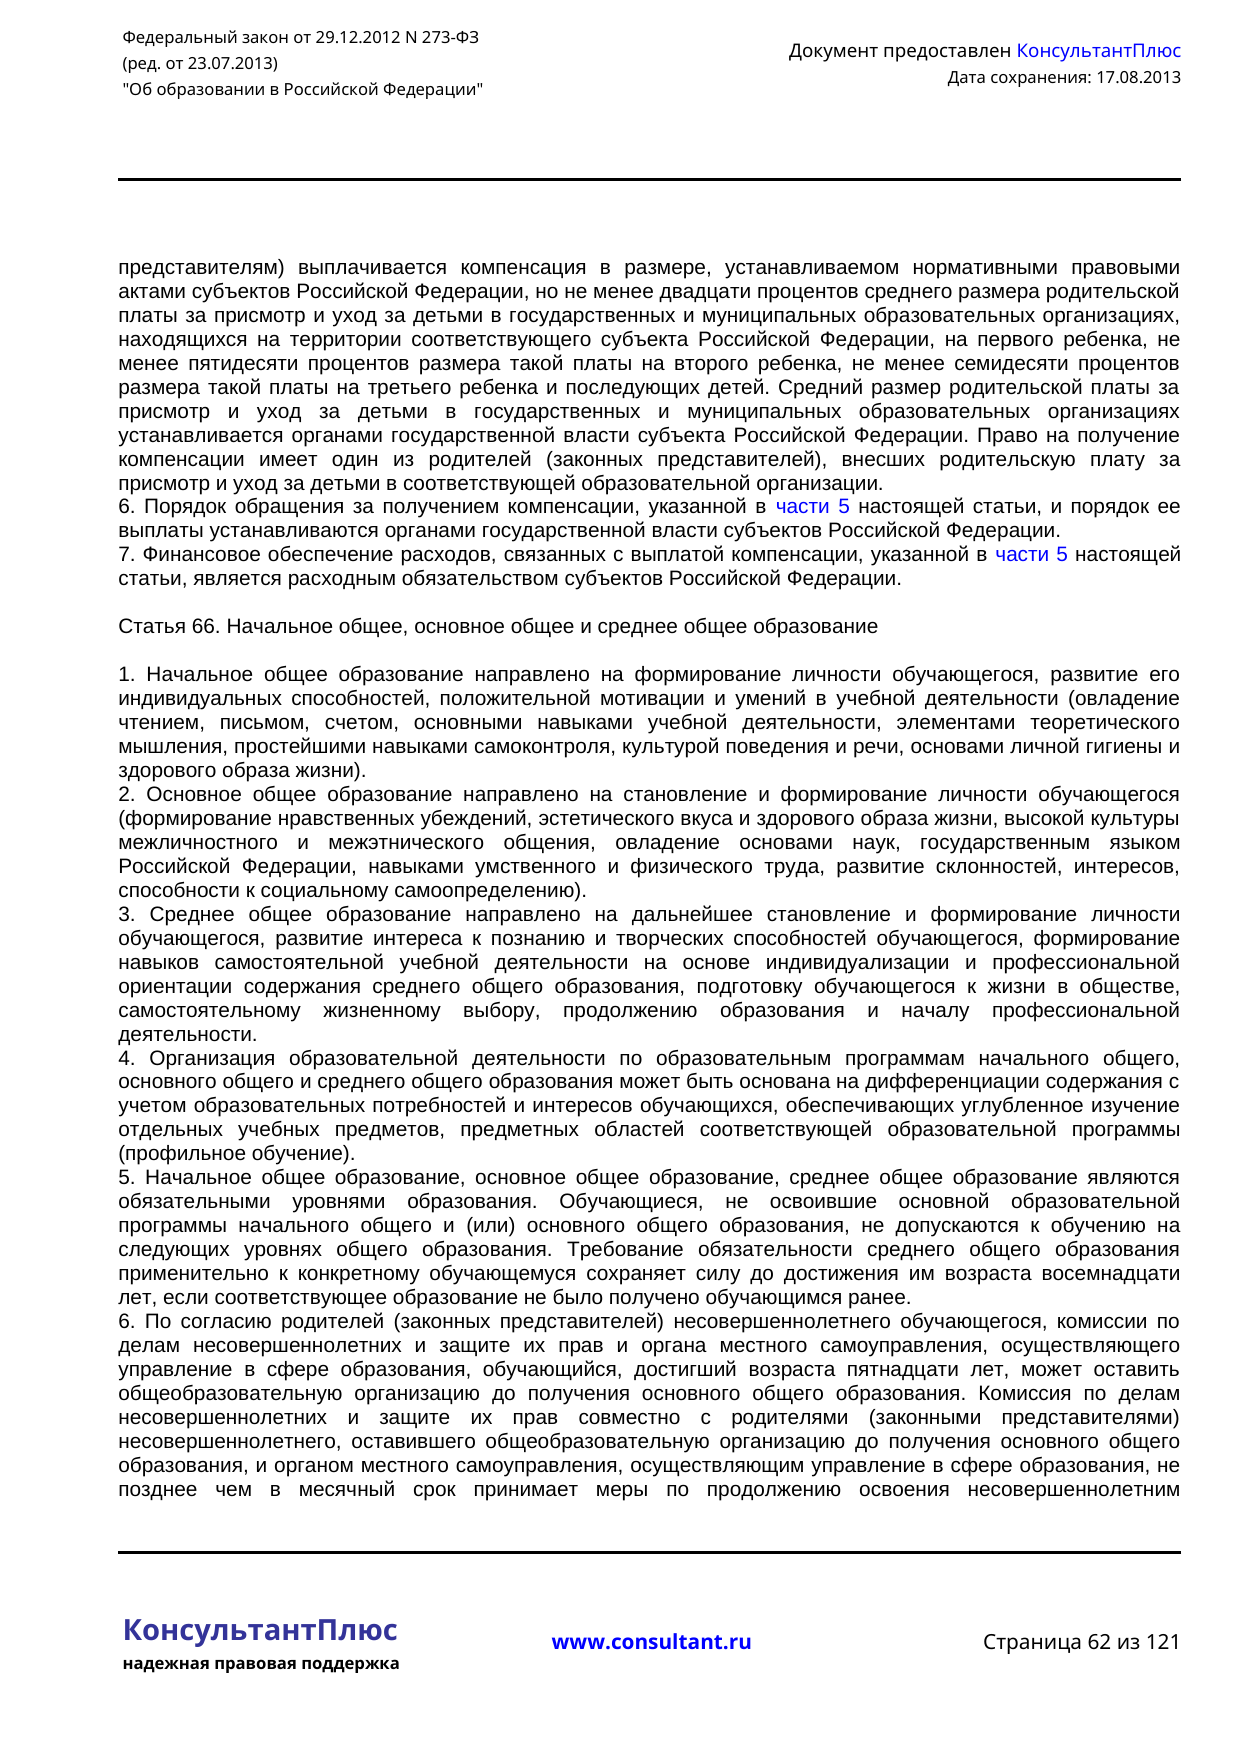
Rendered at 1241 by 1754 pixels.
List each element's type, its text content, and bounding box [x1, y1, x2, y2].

text 5. Начальное общее образование, основное общее образование, среднее общее образование являются обязательными уровнями образования. Обучающиеся, не освоившие основной образовательной программы начального общего и (или) основного общего образования, не допускаются к обучению на следующих уровнях общего образования. Требование обязательности среднего общего образования применительно к конкретному обучающемуся сохраняет силу до достижения им возраста восемнадцати лет, если соответствующее образование не было получено обучающимся ранее. [118, 1165, 1181, 1309]
text 4. Организация образовательной деятельности по образовательным программам начального общего, основного общего и среднего общего образования может быть основана на дифференциации содержания с учетом образовательных потребностей и интересов обучающихся, обеспечивающих углубленное изучение отдельных учебных предметов, предметных областей соответствующей образовательной программы (профильное обучение). [118, 1045, 1181, 1165]
text 3. Среднее общее образование направлено на дальнейшее становление и формирование личности обучающегося, развитие интереса к познанию и творческих способностей обучающегося, формирование навыков самостоятельной учебной деятельности на основе индивидуализации и профессиональной ориентации содержания среднего общего образования, подготовку обучающегося к жизни в обществе, самостоятельному жизненному выбору, продолжению образования и началу профессиональной деятельности. [118, 902, 1181, 1045]
text 2. Основное общее образование направлено на становление и формирование личности обучающегося (формирование нравственных убеждений, эстетического вкуса и здорового образа жизни, высокой культуры межличностного и межэтнического общения, овладение основами наук, государственным языком Российской Федерации, навыками умственного и физического труда, развитие склонностей, интересов, способности к социальному самоопределению). [118, 782, 1181, 902]
text 7. Финансовое обеспечение расходов, связанных с выплатой компенсации, указанной в части 5 настоящей статьи, является расходным обязательством субъектов Российской Федерации. [118, 542, 1181, 590]
text 1. Начальное общее образование направлено на формирование личности обучающегося, развитие его индивидуальных способностей, положительной мотивации и умений в учебной деятельности (овладение чтением, письмом, счетом, основными навыками учебной деятельности, элементами теоретического мышления, простейшими навыками самоконтроля, культурой поведения и речи, основами личной гигиены и здорового образа жизни). [118, 662, 1181, 782]
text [118, 255, 1181, 494]
text Статья 66. Начальное общее, основное общее и среднее общее образование [118, 614, 1181, 638]
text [118, 1309, 1181, 1501]
text 6. Порядок обращения за получением компенсации, указанной в части 5 настоящей статьи, и порядок ее выплаты устанавливаются органами государственной власти субъектов Российской Федерации. [118, 494, 1181, 542]
